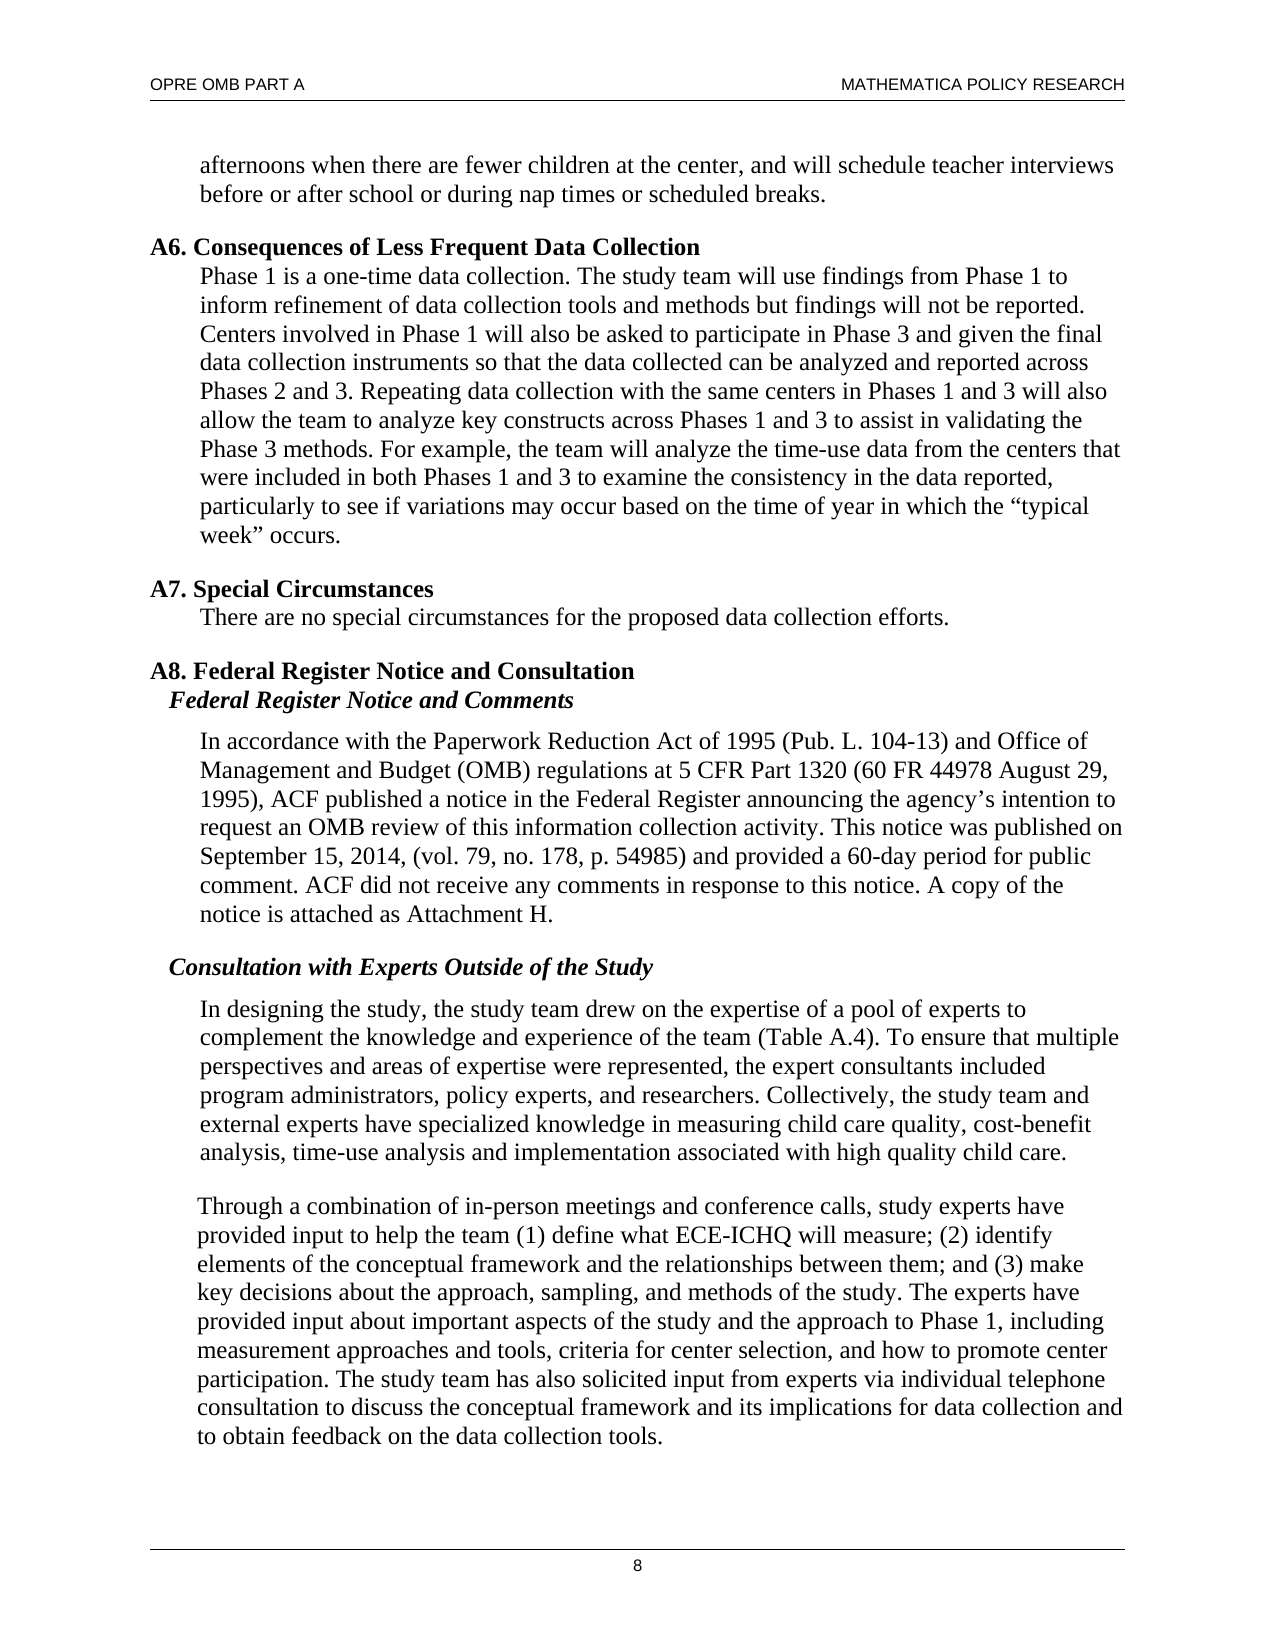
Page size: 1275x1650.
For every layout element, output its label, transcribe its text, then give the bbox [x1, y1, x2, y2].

subtitle A8. Federal Register Notice and Consultation [150, 656, 1125, 685]
text In accordance with the Paperwork Reduction Act of 1995 (Pub. L. 104-13) and Office of Management and Budget (OMB) regulations at 5 CFR Part 1320 (60 FR 44978 August 29, 1995), ACF published a notice in the Federal Register announcing the agency’s intention to request an OMB review of this information collection activity. This notice was published on September 15, 2014, (vol. 79, no. 178, p. 54985) and provided a 60-day period for public comment. ACF did not receive any comments in response to this notice. A copy of the notice is attached as Attachment H. [199, 726, 1125, 927]
subtitle A7. Special Circumstances [150, 574, 1125, 602]
text Through a combination of in-person meetings and conference calls, study experts have provided input to help the team (1) define what ECE-ICHQ will measure; (2) identify elements of the conceptual framework and the relationships between them; and (3) make key decisions about the approach, sampling, and methods of the study. The experts have provided input about important aspects of the study and the approach to Phase 1, including measurement approaches and tools, criteria for center selection, and how to promote center participation. The study team has also solicited input from experts via individual telephone consultation to discuss the conceptual framework and its implications for data collection and to obtain feedback on the data collection tools. [197, 1191, 1125, 1450]
text Phase 1 is a one-time data collection. The study team will use findings from Phase 1 to inform refinement of data collection tools and methods but findings will not be reported. Centers involved in Phase 1 will also be asked to participate in Phase 3 and given the final data collection instruments so that the data collected can be analyzed and reported across Phases 2 and 3. Repeating data collection with the same centers in Phases 1 and 3 will also allow the team to analyze key constructs across Phases 1 and 3 to assist in validating the Phase 3 methods. For example, the team will analyze the time-use data from the centers that were included in both Phases 1 and 3 to examine the consistency in the data reported, particularly to see if variations may occur based on the time of year in which the “typical week” occurs. [199, 261, 1125, 549]
text There are no special circumstances for the proposed data collection efforts. [199, 602, 1125, 631]
subtitle Federal Register Notice and Comments [169, 685, 1125, 714]
subtitle Consultation with Experts Outside of the Study [169, 952, 1125, 981]
text In designing the study, the study team drew on the expertise of a pool of experts to complement the knowledge and experience of the team (Table A.4). To ensure that multiple perspectives and areas of expertise were represented, the expert consultants included program administrators, policy experts, and researchers. Collectively, the study team and external experts have specialized knowledge in measuring child care quality, cost-benefit analysis, time-use analysis and implementation associated with high quality child care. [199, 994, 1125, 1166]
subtitle A6. Consequences of Less Frequent Data Collection [150, 232, 1125, 261]
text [199, 150, 1125, 207]
